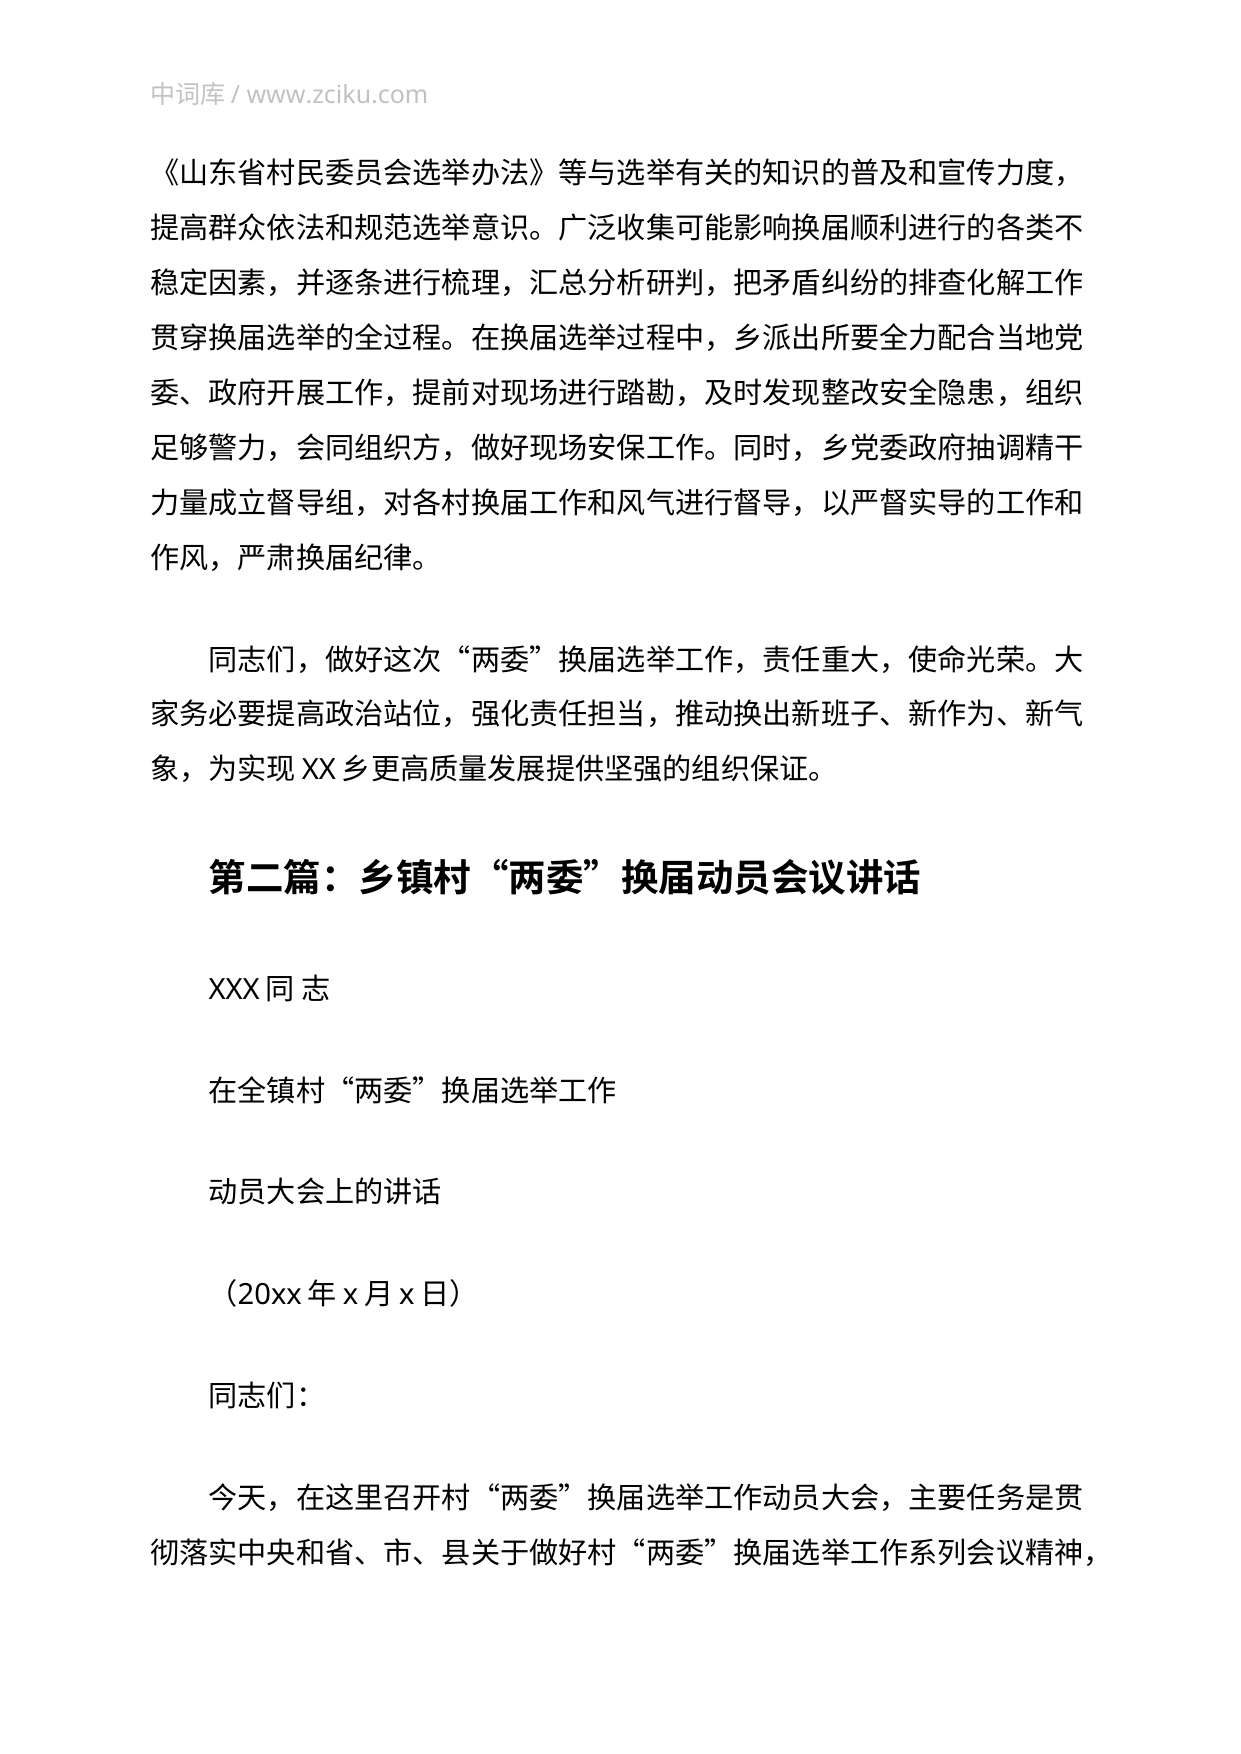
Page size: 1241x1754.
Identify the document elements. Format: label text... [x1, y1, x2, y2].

text 第二篇：乡镇村“两委”换届动员会议讲话 [150, 848, 1090, 902]
text XXX同 志 [150, 965, 1090, 1008]
text 同志们，做好这次“两委”换届选举工作，责任重大，使命光荣。大家务必要提高政治站位，强化责任担当，推动换出新班子、新作为、新气象，为实现XX乡更高质量发展提供坚强的组织保证。 [150, 636, 1090, 788]
text 动员大会上的讲话 [150, 1169, 1090, 1211]
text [150, 150, 1090, 577]
text （20xx年x月x日） [150, 1271, 1090, 1313]
text 在全镇村“两委”换届选举工作 [150, 1067, 1090, 1109]
text 同志们： [150, 1373, 1090, 1415]
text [150, 1474, 1090, 1572]
